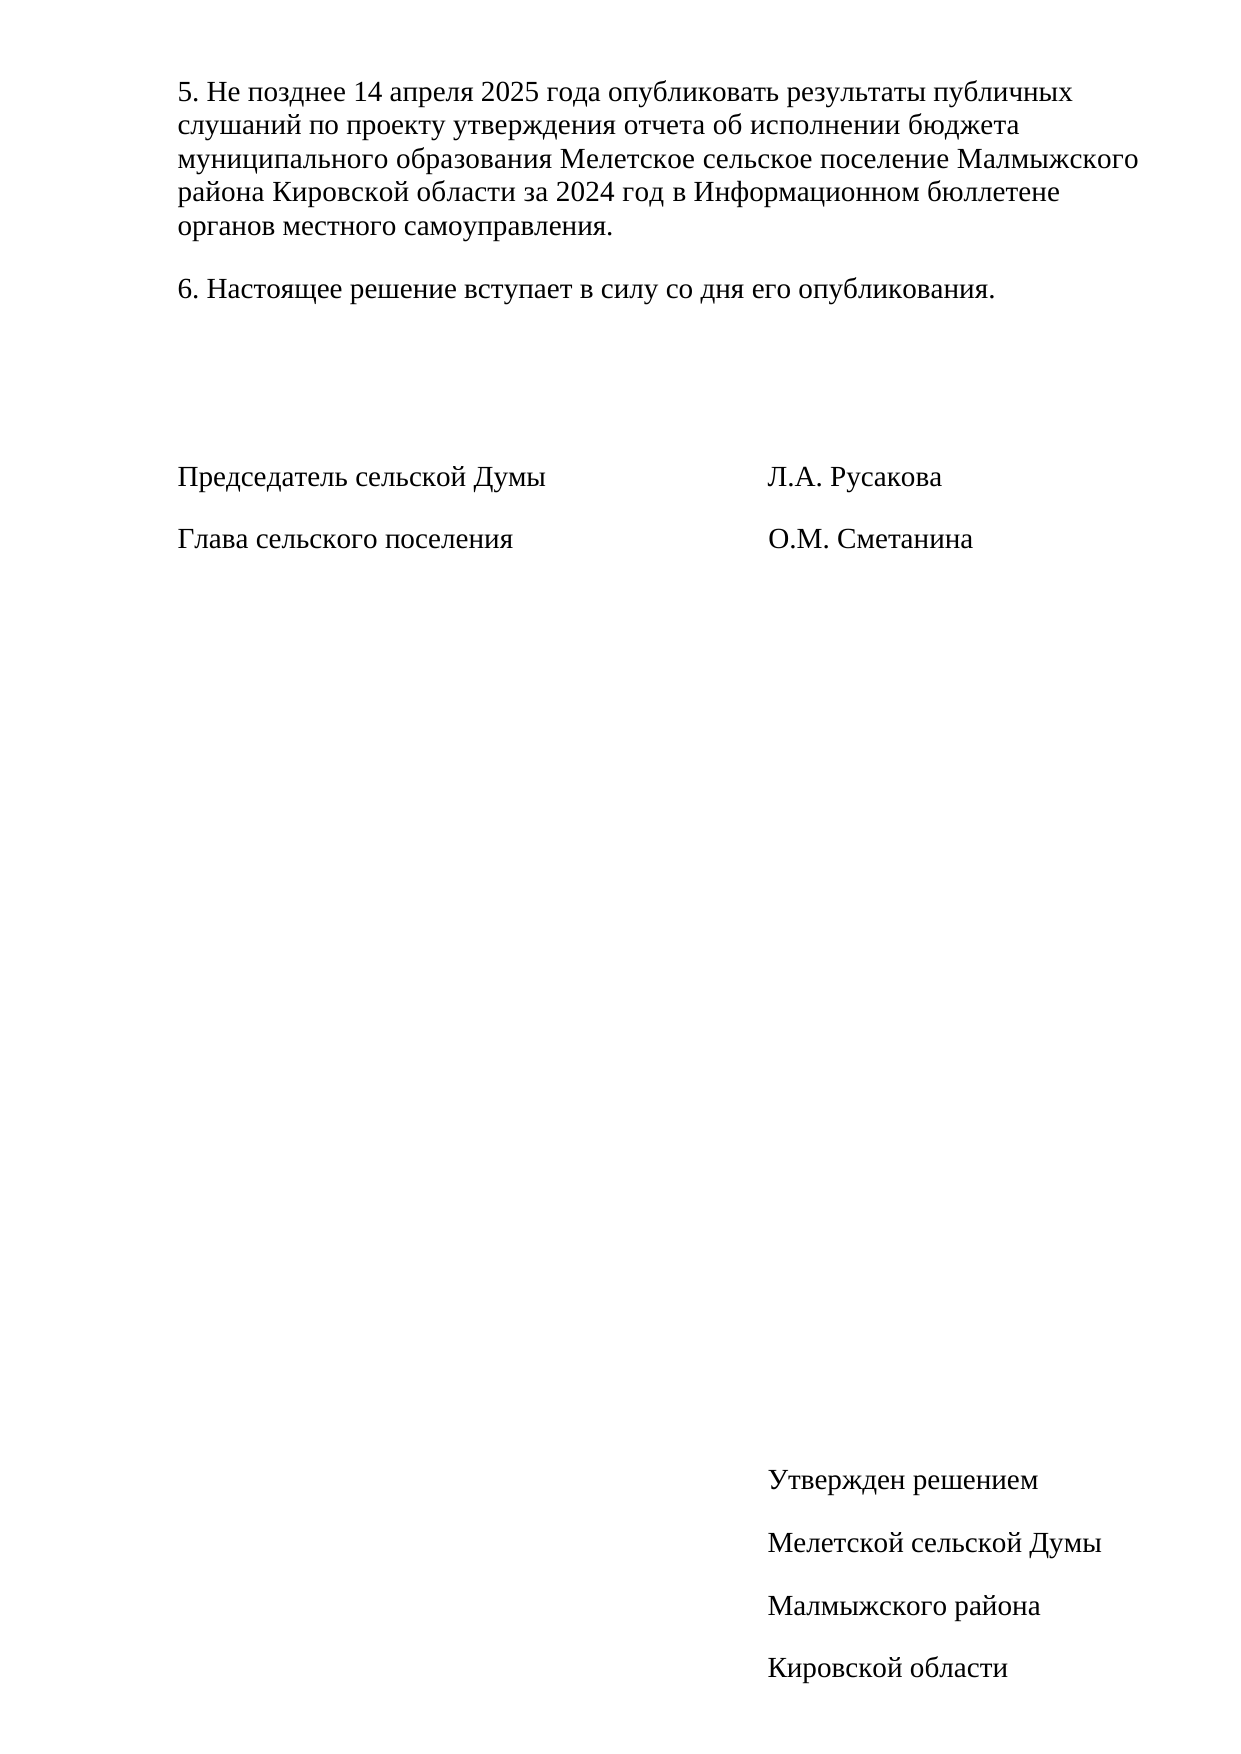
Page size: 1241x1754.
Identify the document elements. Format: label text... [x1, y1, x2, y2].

text Глава сельского поселения О.М. Сметанина [177, 522, 1152, 555]
text 6. Настоящее решение вступает в силу со дня его опубликования. [177, 271, 1152, 304]
text Утвержден решением [767, 1462, 1152, 1496]
text Председатель сельской Думы Л.А. Русакова [177, 459, 1152, 492]
text Мелетской сельской Думы [767, 1525, 1152, 1558]
text 5. Не позднее 14 апреля 2025 года опубликовать результаты публичных слушаний по проекту утверждения отчета об исполнении бюджета муниципального образования Мелетское сельское поселение Малмыжского района Кировской области за 2024 год в Информационном бюллетене органов местного самоуправления. [177, 74, 1152, 242]
text Кировской области [767, 1650, 1152, 1684]
text Малмыжского района [767, 1588, 1152, 1621]
